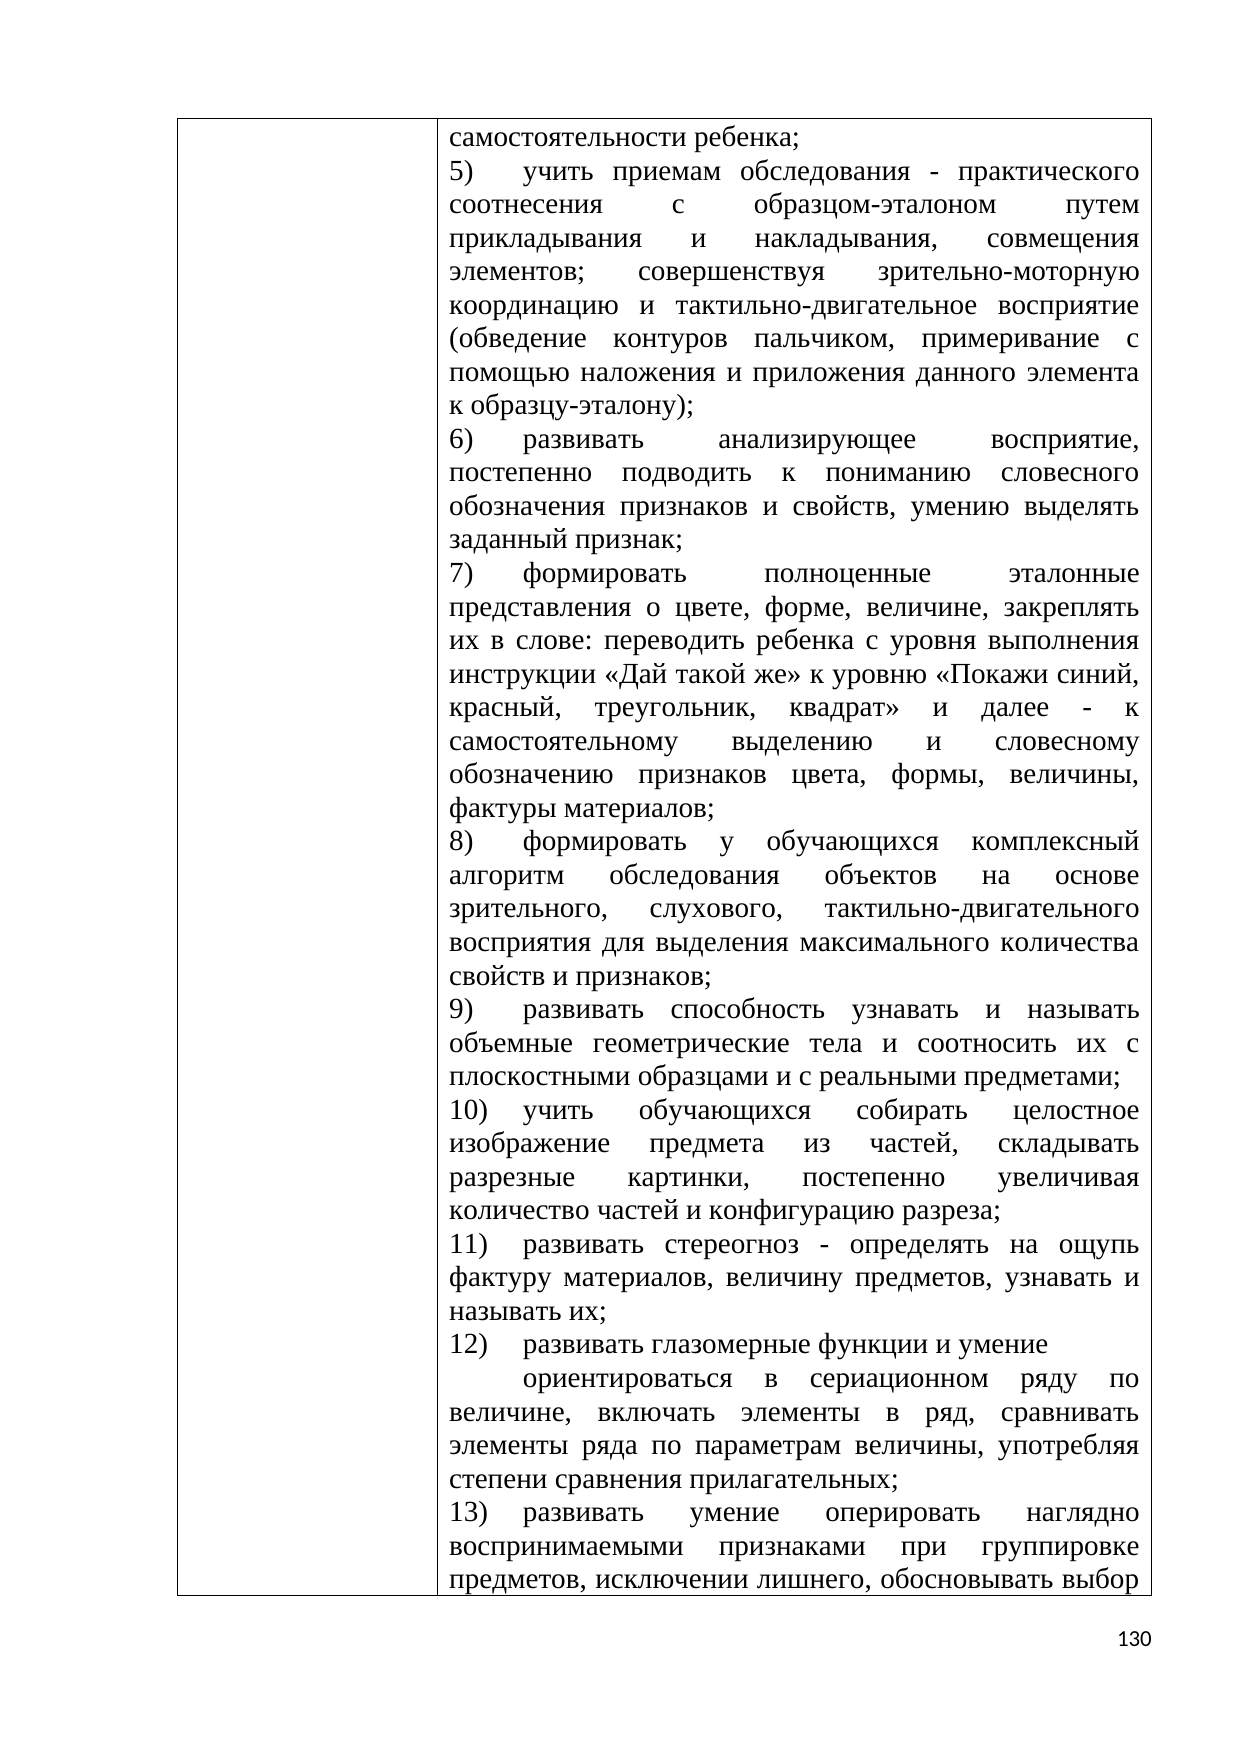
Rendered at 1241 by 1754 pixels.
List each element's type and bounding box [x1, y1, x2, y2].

table_cell [438, 119, 1151, 1595]
table_cell [178, 119, 437, 1595]
